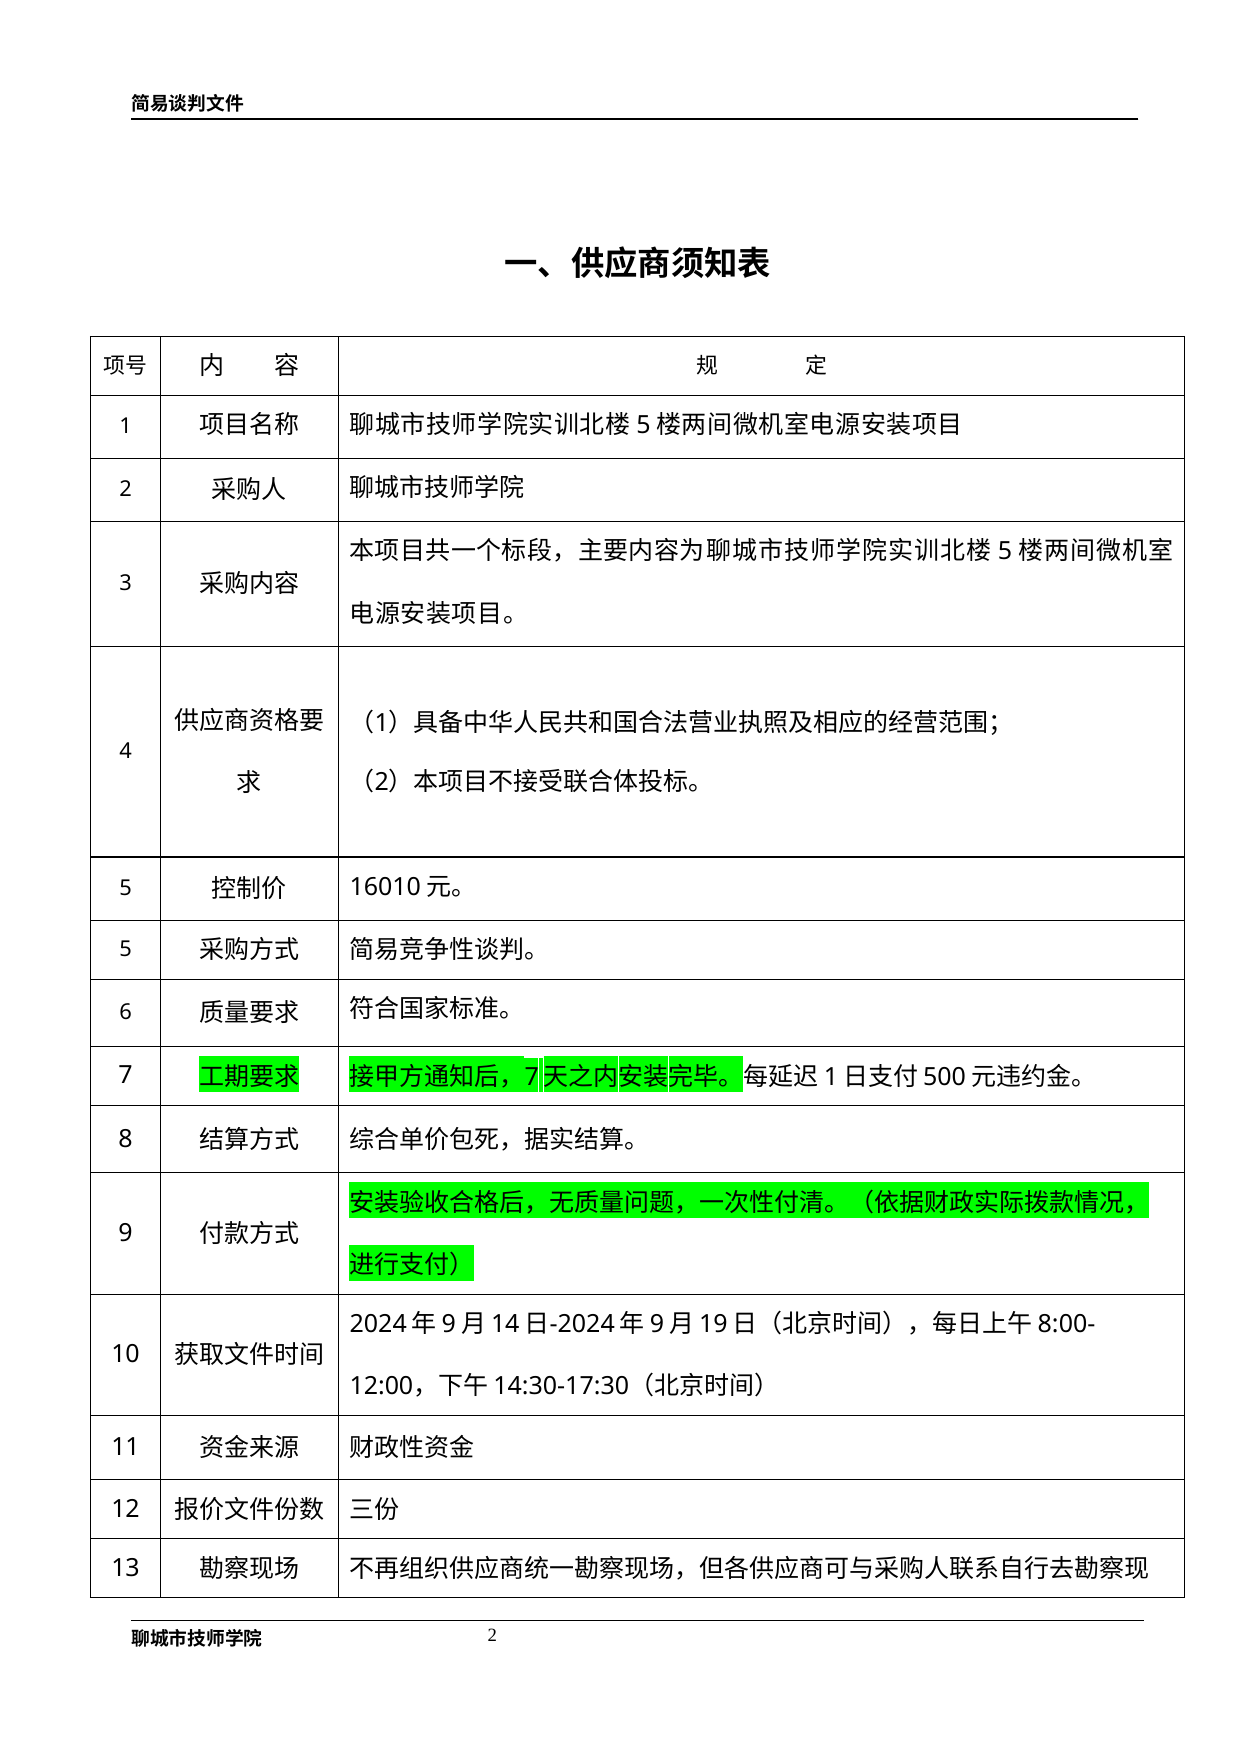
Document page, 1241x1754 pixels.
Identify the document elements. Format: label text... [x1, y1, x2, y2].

table_cell 13 [91, 1539, 160, 1597]
table_cell （1）具备中华人民共和国合法营业执照及相应的经营范围； （2）本项目不接受联合体投标。 [339, 647, 1184, 856]
table_cell 结算方式 [161, 1106, 338, 1172]
table_cell 综合单价包死，据实结算。 [339, 1106, 1184, 1172]
table_cell 控制价 [161, 858, 338, 919]
table_cell 工期要求 [161, 1047, 338, 1105]
table_cell 10 [91, 1295, 160, 1415]
table_cell 勘察现场 [161, 1539, 338, 1597]
table_cell 7 [91, 1047, 160, 1105]
table_cell 三份 [339, 1480, 1184, 1538]
table_cell 资金来源 [161, 1416, 338, 1479]
table_cell 本项目共一个标段，主要内容为聊城市技师学院实训北楼5楼两间微机室电源安装项目。 [339, 522, 1184, 646]
table_header 规 定 [339, 337, 1184, 395]
table_cell 4 [91, 647, 160, 856]
table_cell 聊城市技师学院 [339, 459, 1184, 521]
table_cell 采购人 [161, 459, 338, 521]
table_cell 5 [91, 921, 160, 978]
table_cell 采购方式 [161, 921, 338, 978]
table_cell 供应商资格要求 [161, 647, 338, 856]
table_cell 采购内容 [161, 522, 338, 646]
table_cell 安装验收合格后，无质量问题，一次性付清。（依据财政实际拨款情况，进行支付） [339, 1173, 1184, 1293]
table_header 项号 [91, 337, 160, 395]
table_cell 财政性资金 [339, 1416, 1184, 1479]
table_cell 获取文件时间 [161, 1295, 338, 1415]
table_cell 符合国家标准。 [339, 980, 1184, 1046]
table_cell 12 [91, 1480, 160, 1538]
table_cell 付款方式 [161, 1173, 338, 1293]
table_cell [339, 1539, 1184, 1597]
table_cell 2024年9月14日-2024年9月19日（北京时间），每日上午8:00-12:00，下午14:30-17:30（北京时间） [339, 1295, 1184, 1415]
table_cell 1 [91, 396, 160, 458]
table_cell 接甲方通知后，7天之内安装完毕。每延迟1日支付500元违约金。 [339, 1047, 1184, 1105]
table_cell 5 [91, 858, 160, 919]
table_cell 3 [91, 522, 160, 646]
table_cell 项目名称 [161, 396, 338, 458]
table_cell 报价文件份数 [161, 1480, 338, 1538]
table_cell 9 [91, 1173, 160, 1293]
table_cell 2 [91, 459, 160, 521]
table_cell 8 [91, 1106, 160, 1172]
table_cell 11 [91, 1416, 160, 1479]
table_cell 聊城市技师学院实训北楼5楼两间微机室电源安装项目 [339, 396, 1184, 458]
table_cell 6 [91, 980, 160, 1046]
table_cell 16010元。 [339, 858, 1184, 919]
table_cell 质量要求 [161, 980, 338, 1046]
table_cell 简易竞争性谈判。 [339, 921, 1184, 978]
table_header 内 容 [161, 337, 338, 395]
text 一、供应商须知表 [131, 233, 1144, 288]
